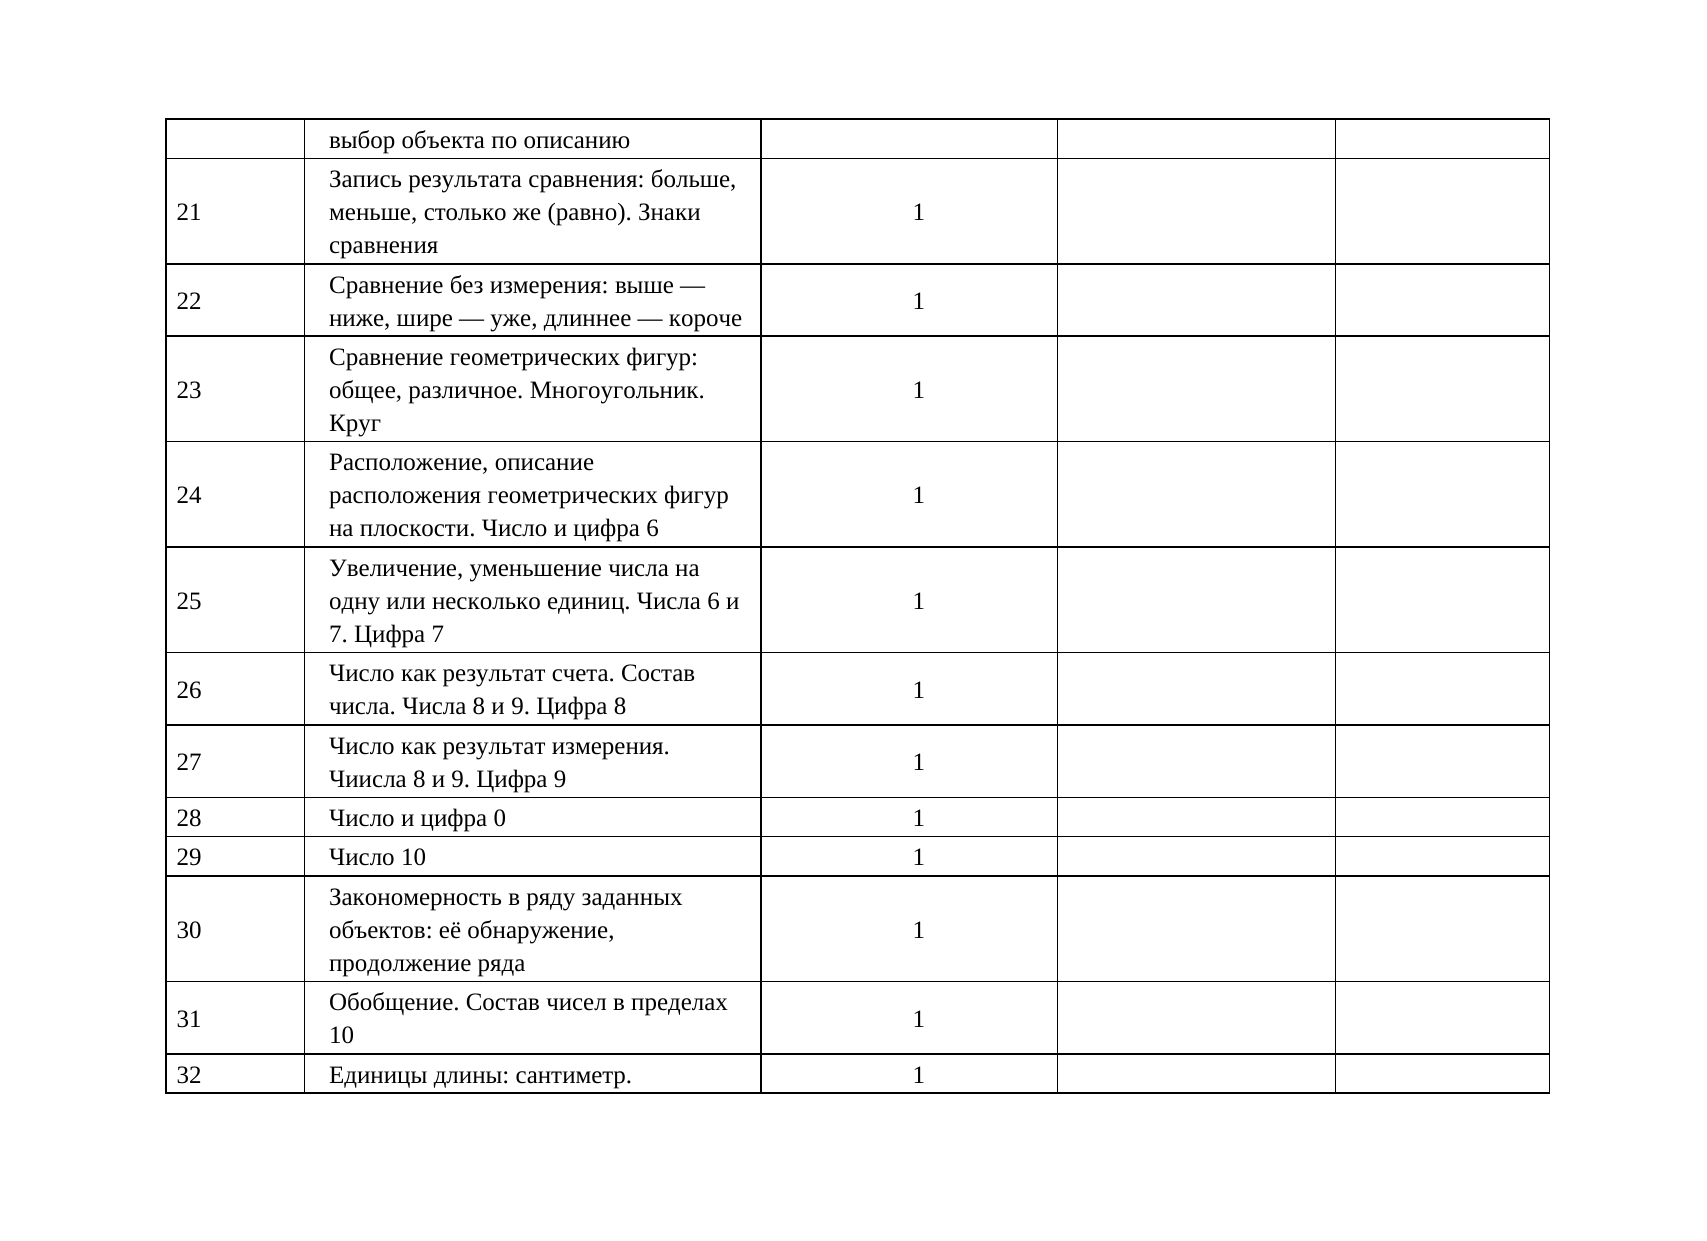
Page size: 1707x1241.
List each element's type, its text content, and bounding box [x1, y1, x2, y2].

table_cell [1058, 1055, 1335, 1092]
table_cell 1 [762, 877, 1057, 981]
table_cell 1 [762, 726, 1057, 796]
table_cell [1336, 159, 1549, 263]
table_cell 1 [762, 798, 1057, 836]
table_cell [1336, 442, 1549, 546]
table_cell [1336, 1055, 1549, 1092]
table_cell [1058, 653, 1335, 724]
table_cell 1 [762, 837, 1057, 875]
table_cell [1336, 726, 1549, 796]
table_cell 1 [762, 337, 1057, 441]
table_cell [1058, 159, 1335, 263]
table_cell 1 [762, 265, 1057, 335]
table_cell Увеличение, уменьшение числа на одну или несколько единиц. Числа 6 и 7. Цифра 7 [305, 548, 760, 652]
table_cell 1 [762, 653, 1057, 724]
table_cell Закономерность в ряду заданных объектов: её обнаружение, продолжение ряда [305, 877, 760, 981]
table_cell [1058, 265, 1335, 335]
table_cell 25 [167, 548, 304, 652]
table_cell [1336, 120, 1549, 157]
table_cell [1058, 837, 1335, 875]
table_cell [1058, 337, 1335, 441]
table_cell 20 [167, 120, 304, 157]
table_cell [1058, 877, 1335, 981]
table_cell Сравнение без измерения: выше — ниже, шире — уже, длиннее — короче [305, 265, 760, 335]
table_cell [1336, 653, 1549, 724]
table_cell 24 [167, 442, 304, 546]
table_cell 1 [762, 159, 1057, 263]
table_cell [1336, 837, 1549, 875]
table_cell 27 [167, 726, 304, 796]
table_cell 31 [167, 982, 304, 1053]
table_cell 1 [762, 982, 1057, 1053]
table_cell 30 [167, 877, 304, 981]
table_cell Запись результата сравнения: больше, меньше, столько же (равно). Знаки сравнения [305, 159, 760, 263]
table_cell 1 [762, 442, 1057, 546]
table_cell 1 [762, 120, 1057, 157]
table_cell [1058, 548, 1335, 652]
table_cell [1336, 337, 1549, 441]
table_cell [305, 120, 760, 157]
table_cell [1336, 265, 1549, 335]
table_cell Число и цифра 0 [305, 798, 760, 836]
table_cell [305, 1055, 760, 1092]
table_cell Сравнение геометрических фигур: общее, различное. Многоугольник. Круг [305, 337, 760, 441]
table_cell Расположение, описание расположения геометрических фигур на плоскости. Число и цифра 6 [305, 442, 760, 546]
table_cell [1058, 982, 1335, 1053]
table_cell [1058, 726, 1335, 796]
table_cell Число как результат измерения. Чиисла 8 и 9. Цифра 9 [305, 726, 760, 796]
table_cell [1336, 548, 1549, 652]
table_cell 32 [167, 1055, 304, 1092]
table_cell [1336, 798, 1549, 836]
table_cell Число как результат счета. Состав числа. Числа 8 и 9. Цифра 8 [305, 653, 760, 724]
table_cell [1336, 982, 1549, 1053]
table_cell 1 [762, 1055, 1057, 1092]
table_cell 26 [167, 653, 304, 724]
table_cell 22 [167, 265, 304, 335]
table_cell [1058, 442, 1335, 546]
table_cell 21 [167, 159, 304, 263]
table_cell 29 [167, 837, 304, 875]
table_cell 1 [762, 548, 1057, 652]
table_cell [1058, 798, 1335, 836]
table_cell Число 10 [305, 837, 760, 875]
table_cell 23 [167, 337, 304, 441]
table_cell [1058, 120, 1335, 157]
table_cell [1336, 877, 1549, 981]
table_cell 28 [167, 798, 304, 836]
table_cell Обобщение. Состав чисел в пределах 10 [305, 982, 760, 1053]
